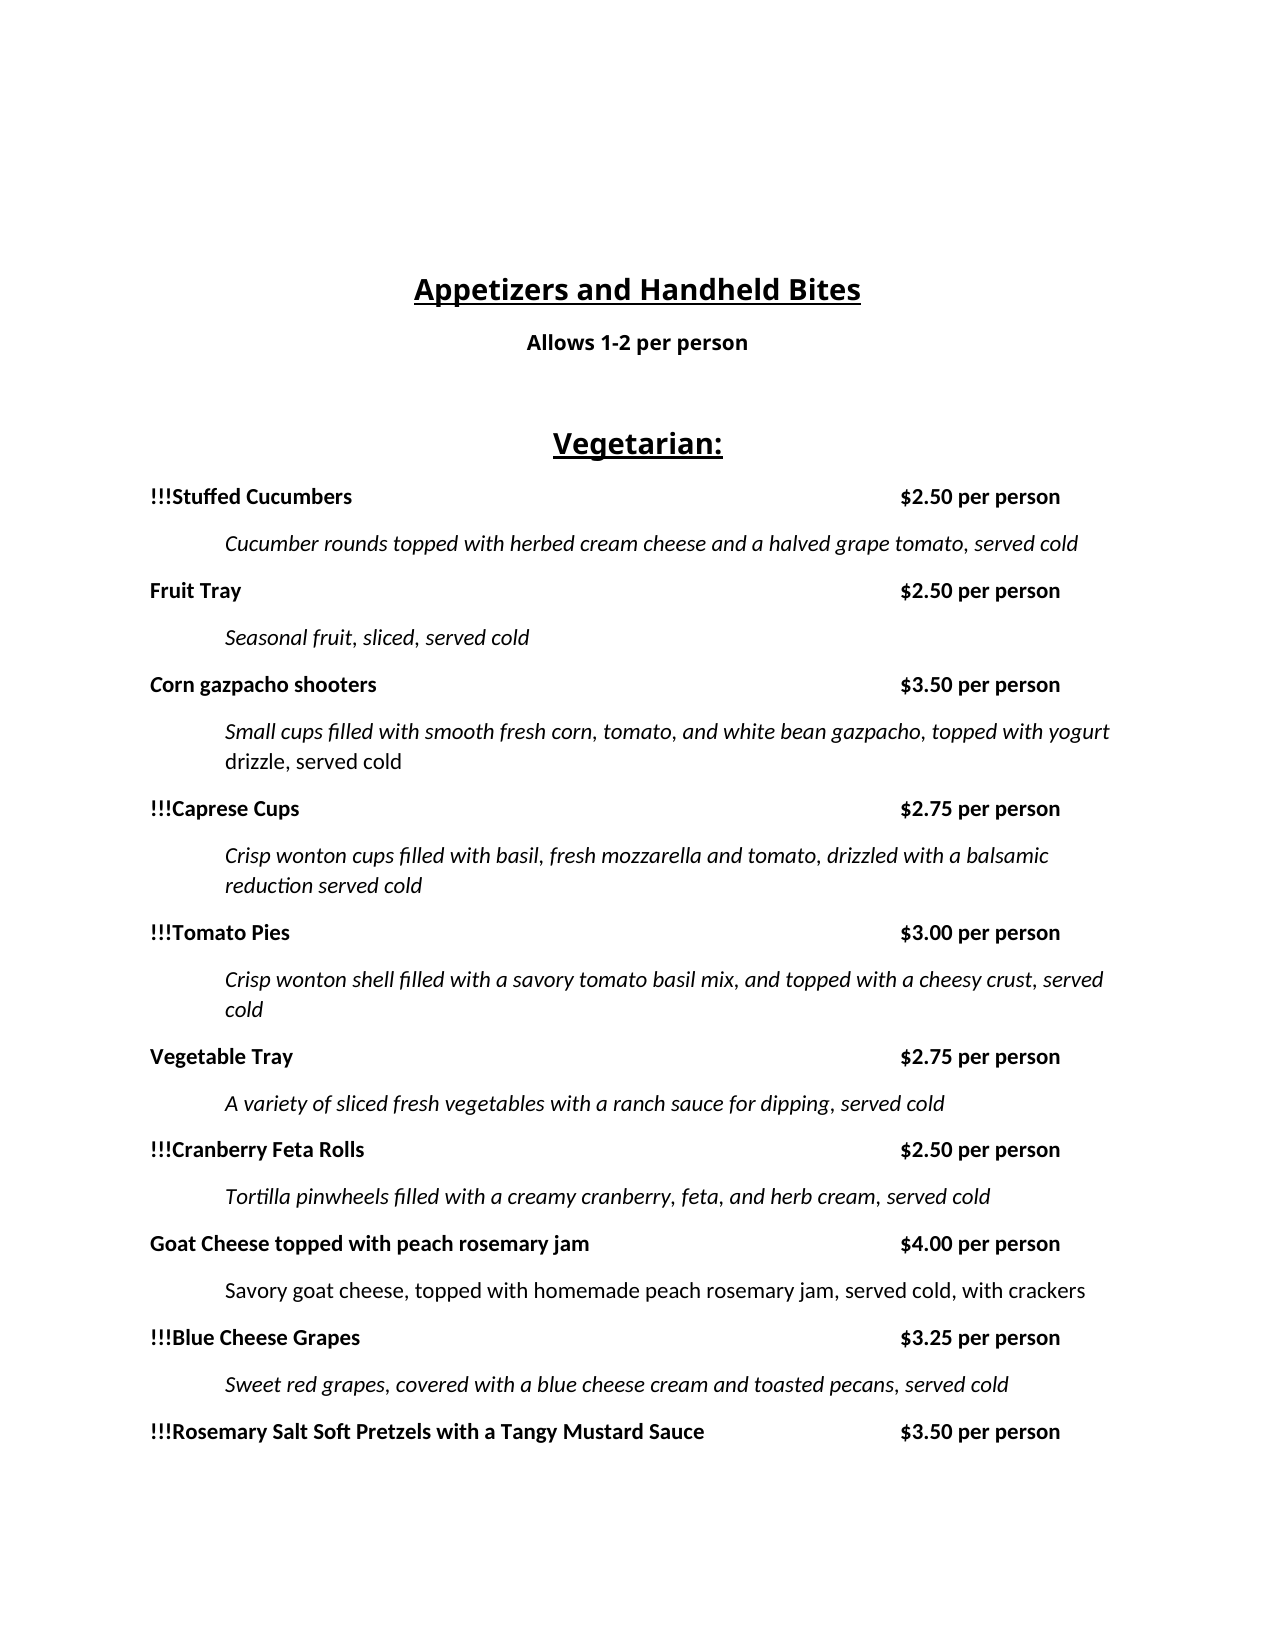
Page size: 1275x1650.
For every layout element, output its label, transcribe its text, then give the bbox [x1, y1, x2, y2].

text Crisp wonton cups filled with basil, fresh mozzarella and tomato, drizzled with a balsamic reduction served cold [225, 841, 1125, 899]
text Cucumber rounds topped with herbed cream cheese and a halved grape tomato, served cold [150, 529, 1125, 557]
text Corn gazpacho shooters $3.50 per person [150, 670, 1125, 698]
text !!!Stuffed Cucumbers $2.50 per person [150, 482, 1125, 511]
text Crisp wonton shell filled with a savory tomato basil mix, and topped with a cheesy crust, served cold [150, 965, 1125, 1023]
text Allows 1-2 per person [150, 328, 1125, 357]
text Goat Cheese topped with peach rosemary jam $4.00 per person [150, 1229, 1125, 1257]
text Tortilla pinwheels filled with a creamy cranberry, feta, and herb cream, served cold [150, 1182, 1125, 1211]
text Vegetarian: [150, 423, 1125, 463]
text !!!Tomato Pies $3.00 per person [150, 918, 1125, 946]
text Seasonal fruit, sliced, served cold [150, 623, 1125, 651]
text Sweet red grapes, covered with a blue cheese cream and toasted pecans, served cold [150, 1370, 1125, 1398]
text !!!Caprese Cups $2.75 per person [150, 794, 1125, 822]
text Small cups filled with smooth fresh corn, tomato, and white bean gazpacho, topped with yogurt drizzle, served cold [225, 717, 1125, 775]
text Fruit Tray $2.50 per person [150, 576, 1125, 604]
text !!!Blue Cheese Grapes $3.25 per person [150, 1323, 1125, 1351]
text A variety of sliced fresh vegetables with a ranch sauce for dipping, served cold [150, 1089, 1125, 1117]
text !!!Rosemary Salt Soft Pretzels with a Tangy Mustard Sauce $3.50 per person [150, 1417, 1125, 1445]
text !!!Cranberry Feta Rolls $2.50 per person [150, 1136, 1125, 1164]
text Savory goat cheese, topped with homemade peach rosemary jam, served cold, with crackers [150, 1276, 1125, 1304]
text Vegetable Tray $2.75 per person [150, 1042, 1125, 1070]
text Appetizers and Handheld Bites [150, 269, 1125, 309]
